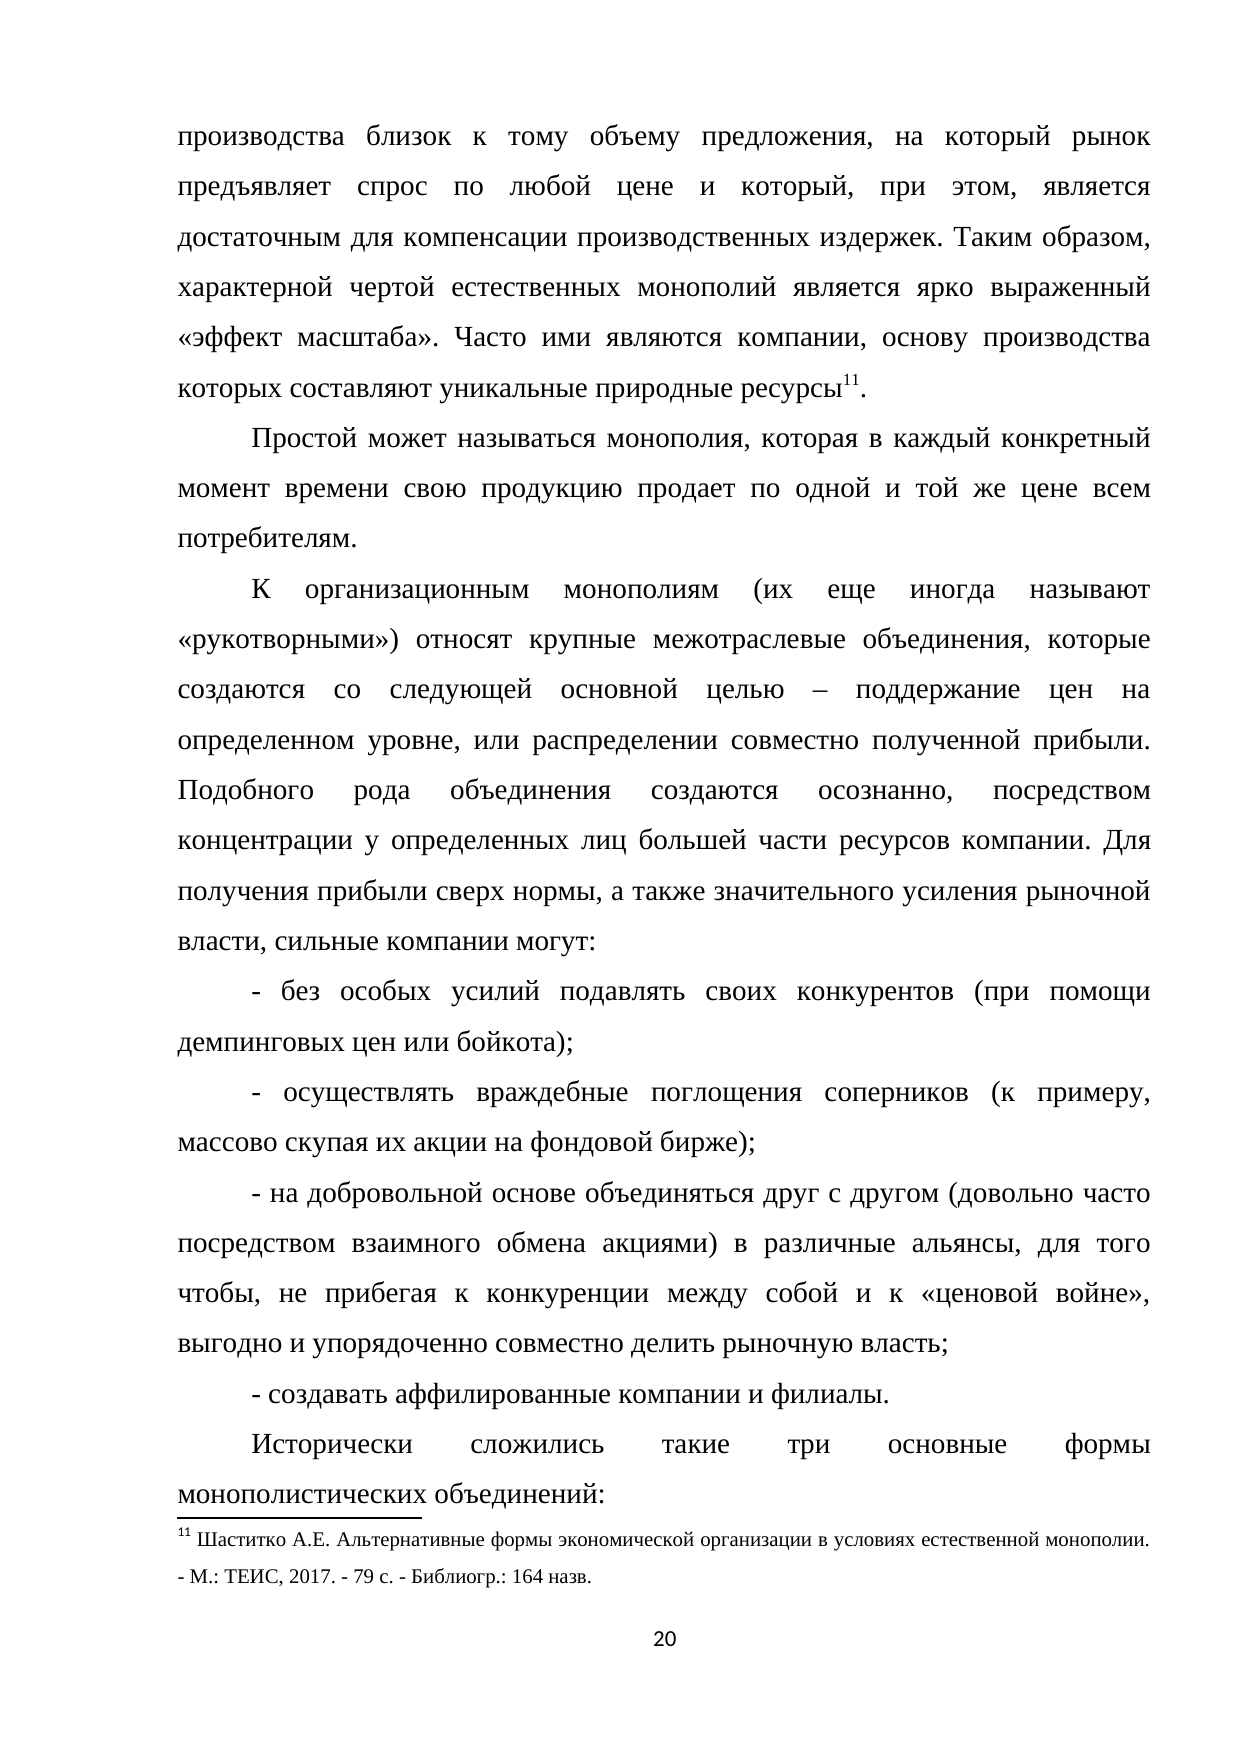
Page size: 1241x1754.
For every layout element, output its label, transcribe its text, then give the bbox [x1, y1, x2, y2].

text Простой может называться монополия, которая в каждый конкретный момент времени свою продукцию продает по одной и той же цене всем потребителям. [177, 420, 1152, 554]
text - осуществлять враждебные поглощения соперников (к примеру, массово скупая их акции на фондовой бирже); [177, 1074, 1152, 1158]
text Исторически сложились такие три основные формы монополистических объединений: [177, 1426, 1152, 1510]
text К организационным монополиям (их еще иногда называют «рукотворными») относят крупные межотраслевые объединения, которые создаются со следующей основной целью – поддержание цен на определенном уровне, или распределении совместно полученной прибыли. Подобного рода объединения создаются осознанно, посредством концентрации у определенных лиц большей части ресурсов компании. Для получения прибыли сверх нормы, а также значительного усиления рыночной власти, сильные компании могут: [177, 571, 1152, 957]
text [177, 118, 1152, 403]
text - создавать аффилированные компании и филиалы. [177, 1376, 1152, 1409]
text - на добровольной основе объединяться друг с другом (довольно часто посредством взаимного обмена акциями) в различные альянсы, для того чтобы, не прибегая к конкуренции между собой и к «ценовой войне», выгодно и упорядоченно совместно делить рыночную власть; [177, 1175, 1152, 1359]
text - без особых усилий подавлять своих конкурентов (при помощи демпинговых цен или бойкота); [177, 973, 1152, 1057]
